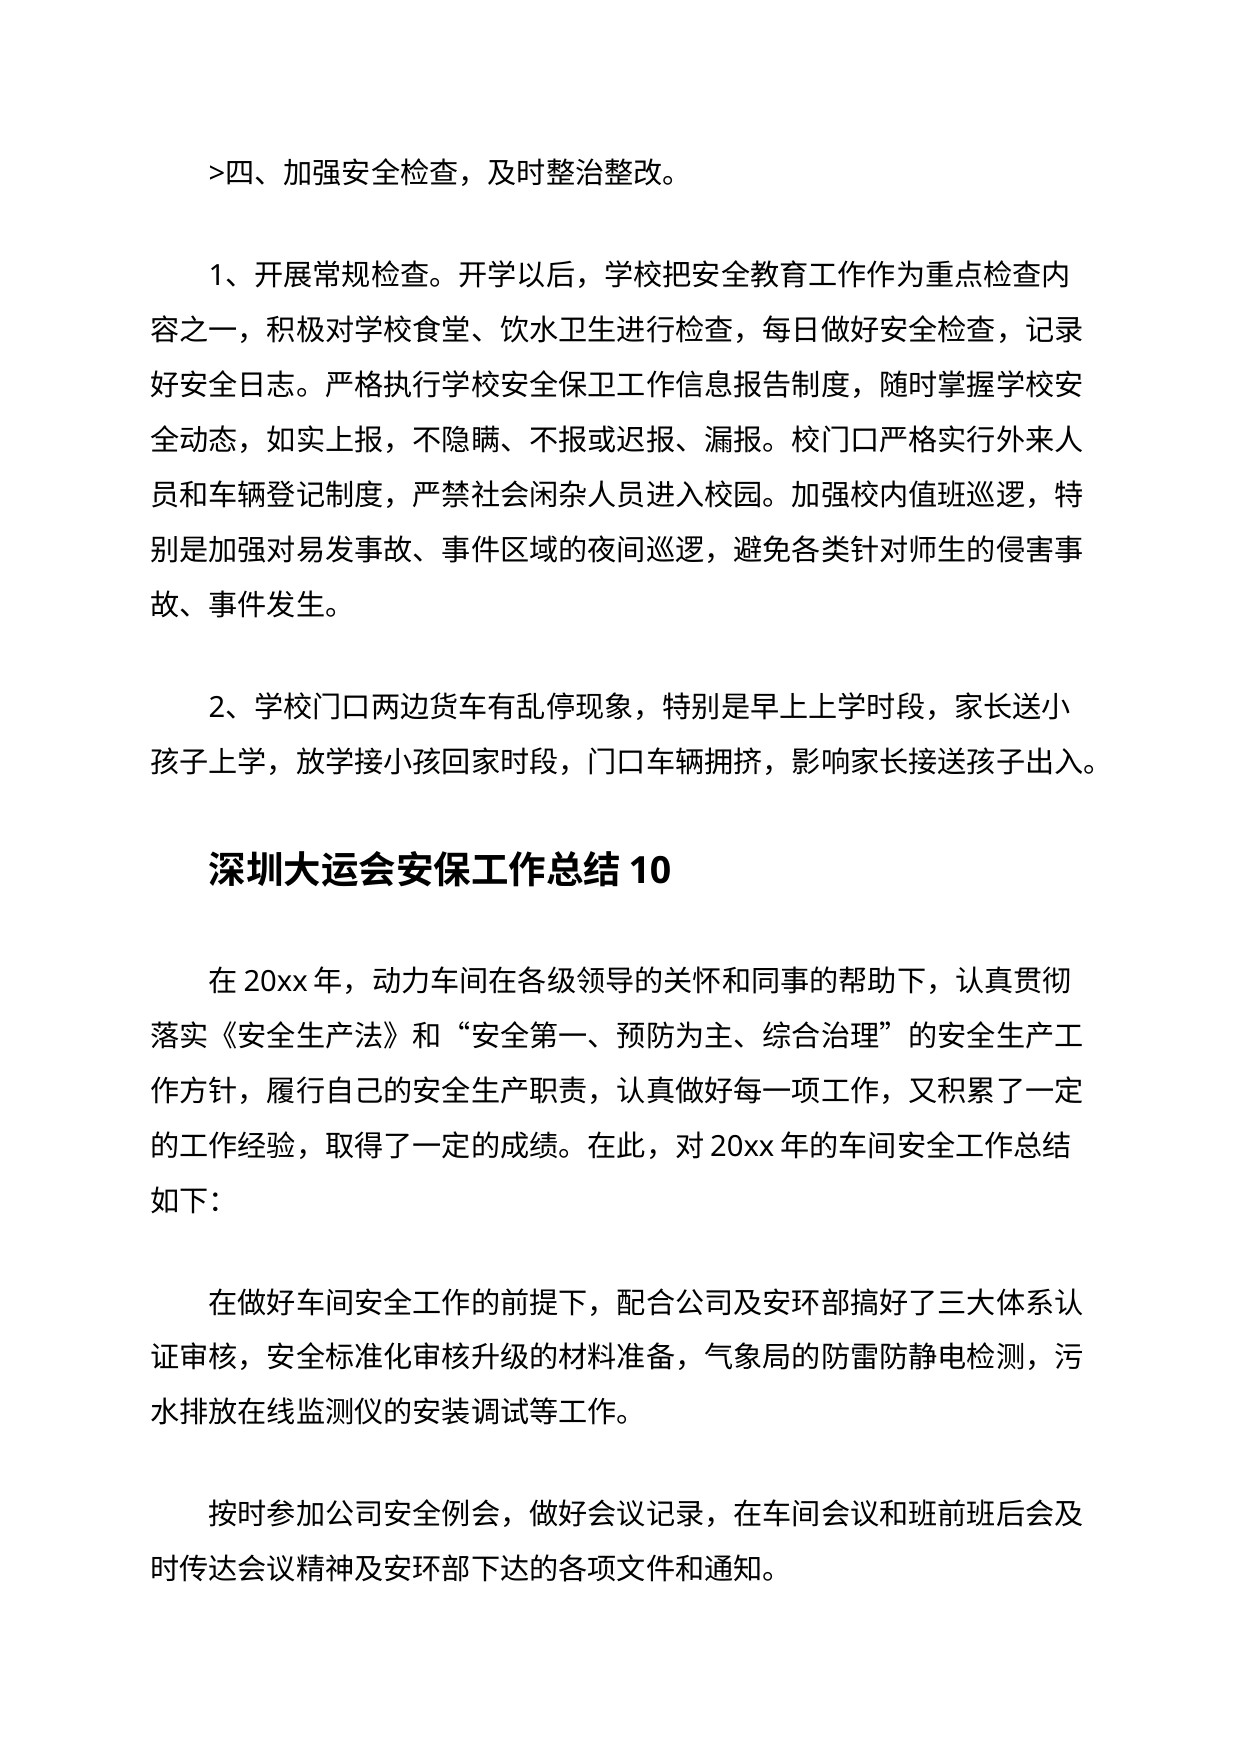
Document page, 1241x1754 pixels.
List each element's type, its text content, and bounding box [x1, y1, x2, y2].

text >四、加强安全检查，及时整治整改。 [150, 150, 1090, 192]
text 在20xx年，动力车间在各级领导的关怀和同事的帮助下，认真贯彻落实《安全生产法》和“安全第一、预防为主、综合治理”的安全生产工作方针，履行自己的安全生产职责，认真做好每一项工作，又积累了一定的工作经验，取得了一定的成绩。在此，对20xx年的车间安全工作总结如下： [150, 958, 1090, 1220]
text 1、开展常规检查。开学以后，学校把安全教育工作作为重点检查内容之一，积极对学校食堂、饮水卫生进行检查，每日做好安全检查，记录好安全日志。严格执行学校安全保卫工作信息报告制度，随时掌握学校安全动态，如实上报，不隐瞒、不报或迟报、漏报。校门口严格实行外来人员和车辆登记制度，严禁社会闲杂人员进入校园。加强校内值班巡逻，特别是加强对易发事故、事件区域的夜间巡逻，避免各类针对师生的侵害事故、事件发生。 [150, 252, 1090, 624]
text 按时参加公司安全例会，做好会议记录，在车间会议和班前班后会及时传达会议精神及安环部下达的各项文件和通知。 [150, 1491, 1090, 1588]
text 2、学校门口两边货车有乱停现象，特别是早上上学时段，家长送小孩子上学，放学接小孩回家时段，门口车辆拥挤，影响家长接送孩子出入。 [150, 683, 1090, 781]
text 在做好车间安全工作的前提下，配合公司及安环部搞好了三大体系认证审核，安全标准化审核升级的材料准备，气象局的防雷防静电检测，污水排放在线监测仪的安装调试等工作。 [150, 1279, 1090, 1431]
text 深圳大运会安保工作总结10 [150, 840, 1090, 894]
